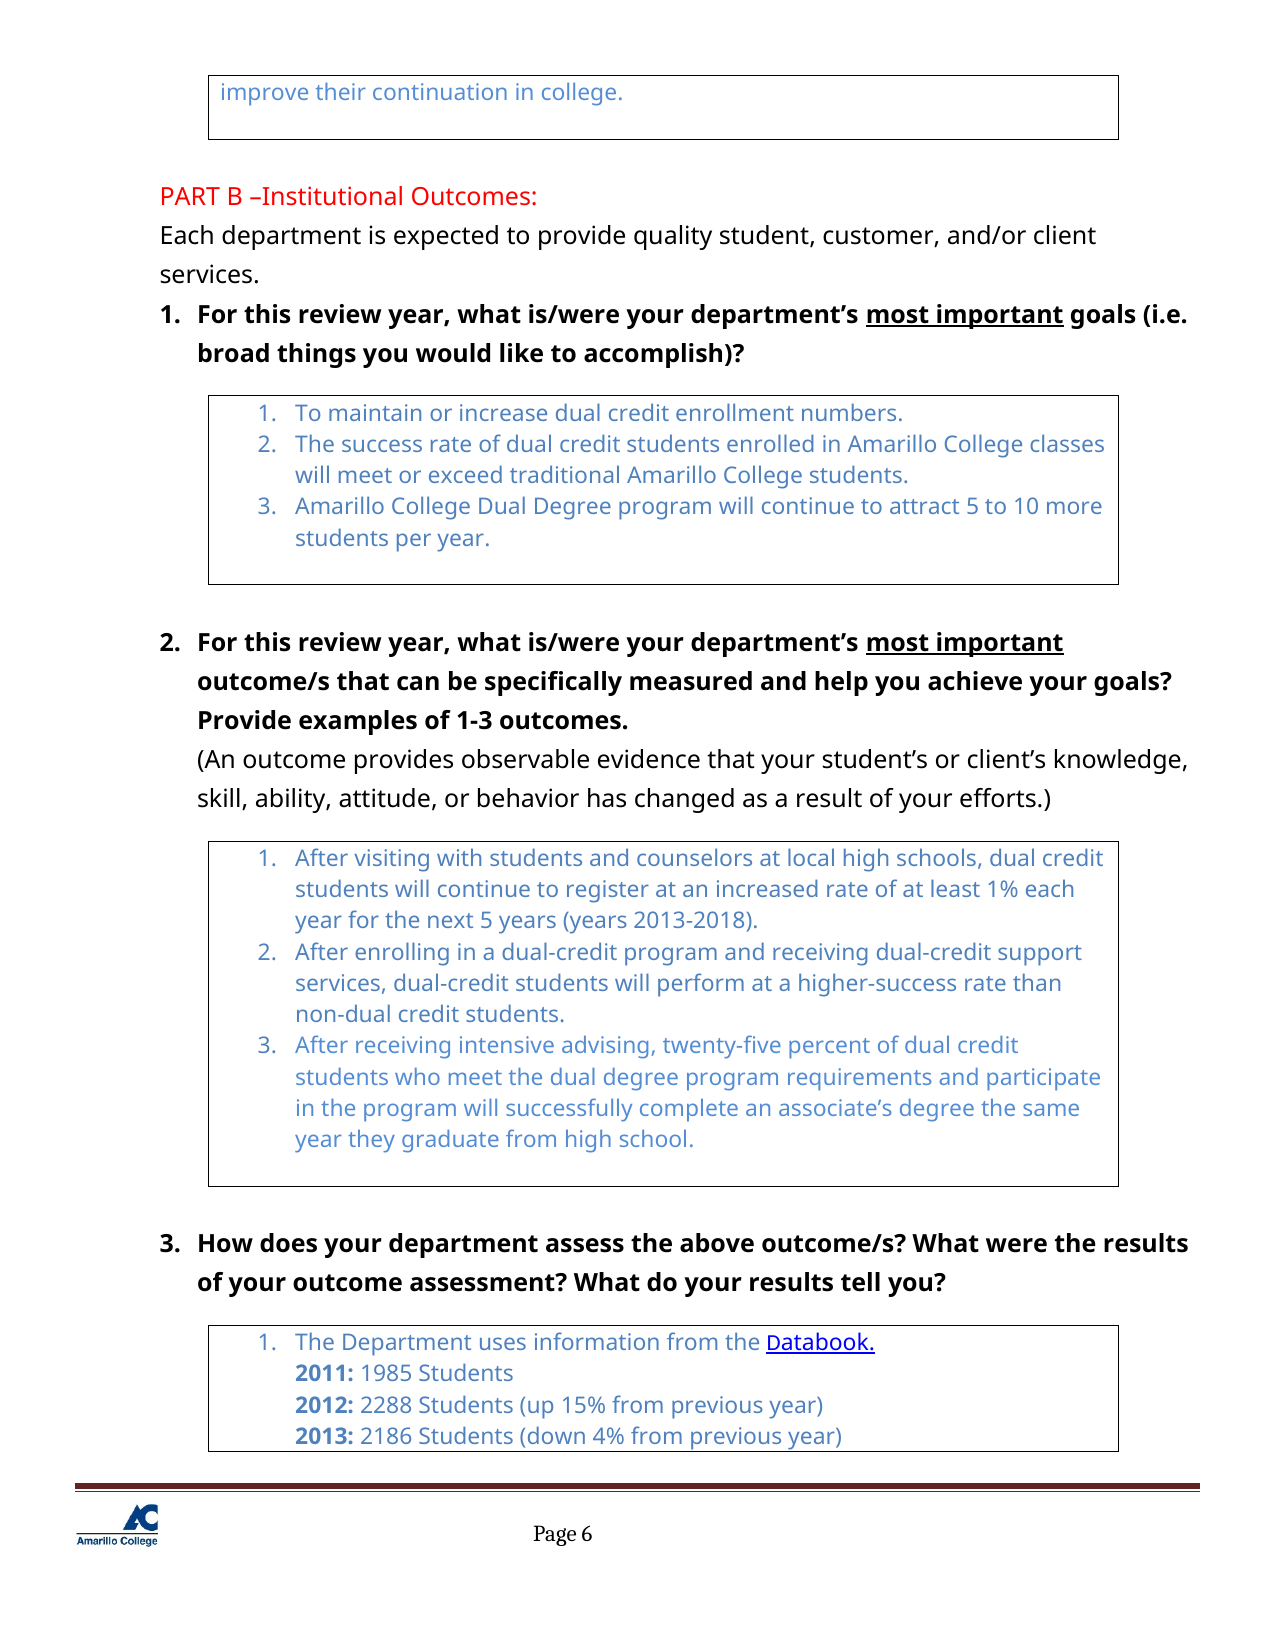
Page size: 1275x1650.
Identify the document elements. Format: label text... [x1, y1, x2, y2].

picture [72, 1495, 161, 1555]
list (An outcome provides observable evidence that your student’s or client’s knowledge, skill, ability, attitude, or behavior has changed as a result of your efforts.) [197, 742, 1200, 815]
list For this review year, what is/were your department’s most important goals (i.e. broad things you would like to accomplish)? [159, 296, 1200, 369]
list PART B –Institutional Outcomes: [159, 179, 1200, 213]
list How does your department assess the above outcome/s? What were the results of your outcome assessment? What do your results tell you? [159, 1226, 1200, 1299]
table_header To maintain or increase dual credit enrollment numbers. The success rate of dual credit students enrolled in Amarillo College classes will meet or exceed traditional Amarillo College students. Amarillo College Dual Degree program will continue to attract 5 to 10 more students per year. [209, 396, 1118, 584]
list Each department is expected to provide quality student, customer, and/or client services. [159, 218, 1200, 291]
list For this review year, what is/were your department’s most important outcome/s that can be specifically measured and help you achieve your goals? Provide examples of 1-3 outcomes. [159, 624, 1200, 737]
table_header After visiting with students and counselors at local high schools, dual credit students will continue to register at an increased rate of at least 1% each year for the next 5 years (years 2013-2018). After enrolling in a dual-credit program and receiving dual-credit support services, dual-credit students will perform at a higher-success rate than non-dual credit students. After receiving intensive advising, twenty-five percent of dual credit students who meet the dual degree program requirements and participate in the program will successfully complete an associate’s degree the same year they graduate from high school. [209, 842, 1118, 1186]
